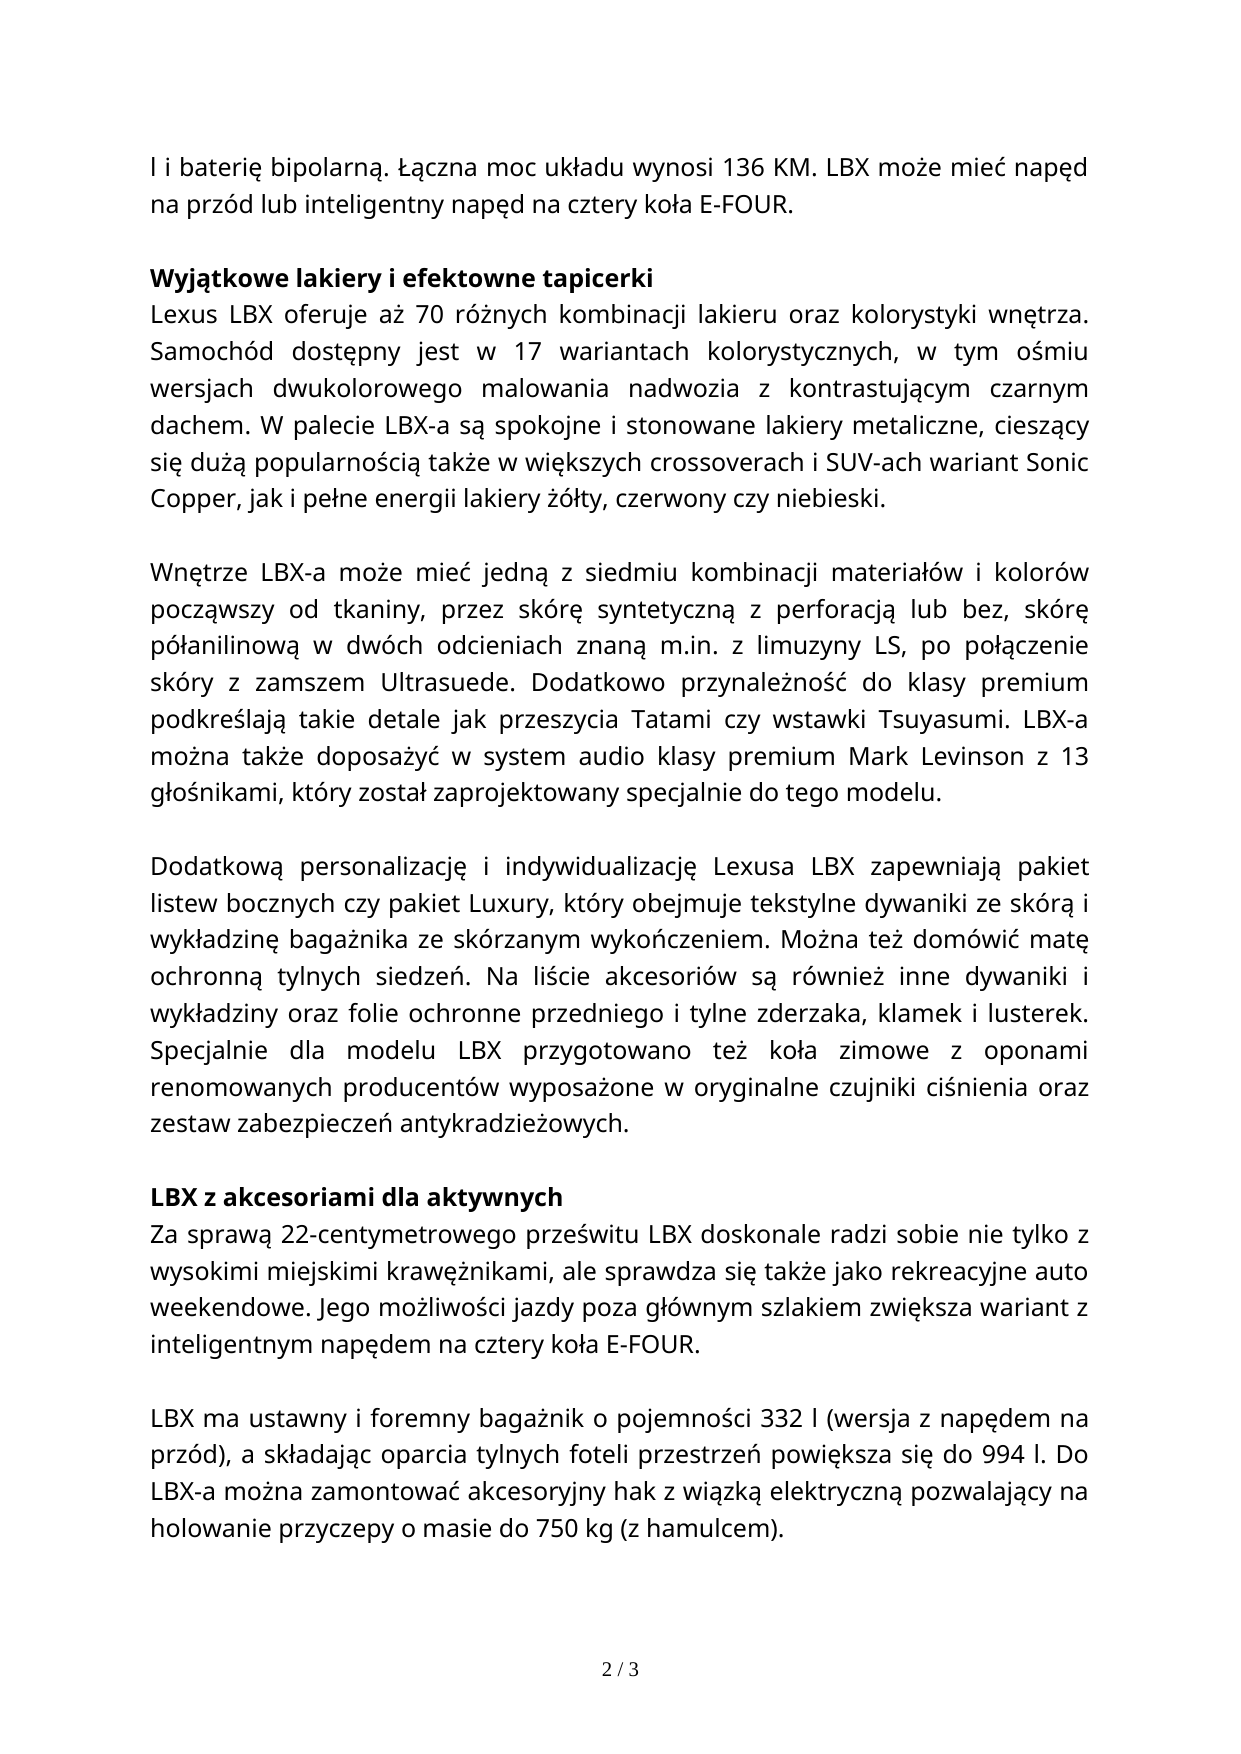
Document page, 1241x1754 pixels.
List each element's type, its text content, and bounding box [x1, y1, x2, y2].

text Wyjątkowe lakiery i efektowne tapicerki [150, 260, 1090, 294]
text LBX z akcesoriami dla aktywnych [150, 1179, 1090, 1214]
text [150, 150, 1090, 221]
text Lexus LBX oferuje aż 70 różnych kombinacji lakieru oraz kolorystyki wnętrza. Samochód dostępny jest w 17 wariantach kolorystycznych, w tym ośmiu wersjach dwukolorowego malowania nadwozia z kontrastującym czarnym dachem. W palecie LBX-a są spokojne i stonowane lakiery metaliczne, cieszący się dużą popularnością także w większych crossoverach i SUV-ach wariant Sonic Copper, jak i pełne energii lakiery żółty, czerwony czy niebieski. [150, 297, 1090, 515]
text Wnętrze LBX-a może mieć jedną z siedmiu kombinacji materiałów i kolorów począwszy od tkaniny, przez skórę syntetyczną z perforacją lub bez, skórę półanilinową w dwóch odcieniach znaną m.in. z limuzyny LS, po połączenie skóry z zamszem Ultrasuede. Dodatkowo przynależność do klasy premium podkreślają takie detale jak przeszycia Tatami czy wstawki Tsuyasumi. LBX-a można także doposażyć w system audio klasy premium Mark Levinson z 13 głośnikami, który został zaprojektowany specjalnie do tego modelu. [150, 554, 1090, 809]
text Za sprawą 22-centymetrowego prześwitu LBX doskonale radzi sobie nie tylko z wysokimi miejskimi krawężnikami, ale sprawdza się także jako rekreacyjne auto weekendowe. Jego możliwości jazdy poza głównym szlakiem zwiększa wariant z inteligentnym napędem na cztery koła E-FOUR. [150, 1216, 1090, 1361]
text Dodatkową personalizację i indywidualizację Lexusa LBX zapewniają pakiet listew bocznych czy pakiet Luxury, który obejmuje tekstylne dywaniki ze skórą i wykładzinę bagażnika ze skórzanym wykończeniem. Można też domówić matę ochronną tylnych siedzeń. Na liście akcesoriów są również inne dywaniki i wykładziny oraz folie ochronne przedniego i tylne zderzaka, klamek i lusterek. Specjalnie dla modelu LBX przygotowano też koła zimowe z oponami renomowanych producentów wyposażone w oryginalne czujniki ciśnienia oraz zestaw zabezpieczeń antykradzieżowych. [150, 849, 1090, 1140]
text LBX ma ustawny i foremny bagażnik o pojemności 332 l (wersja z napędem na przód), a składając oparcia tylnych foteli przestrzeń powiększa się do 994 l. Do LBX-a można zamontować akcesoryjny hak z wiązką elektryczną pozwalający na holowanie przyczepy o masie do 750 kg (z hamulcem). [150, 1400, 1090, 1544]
